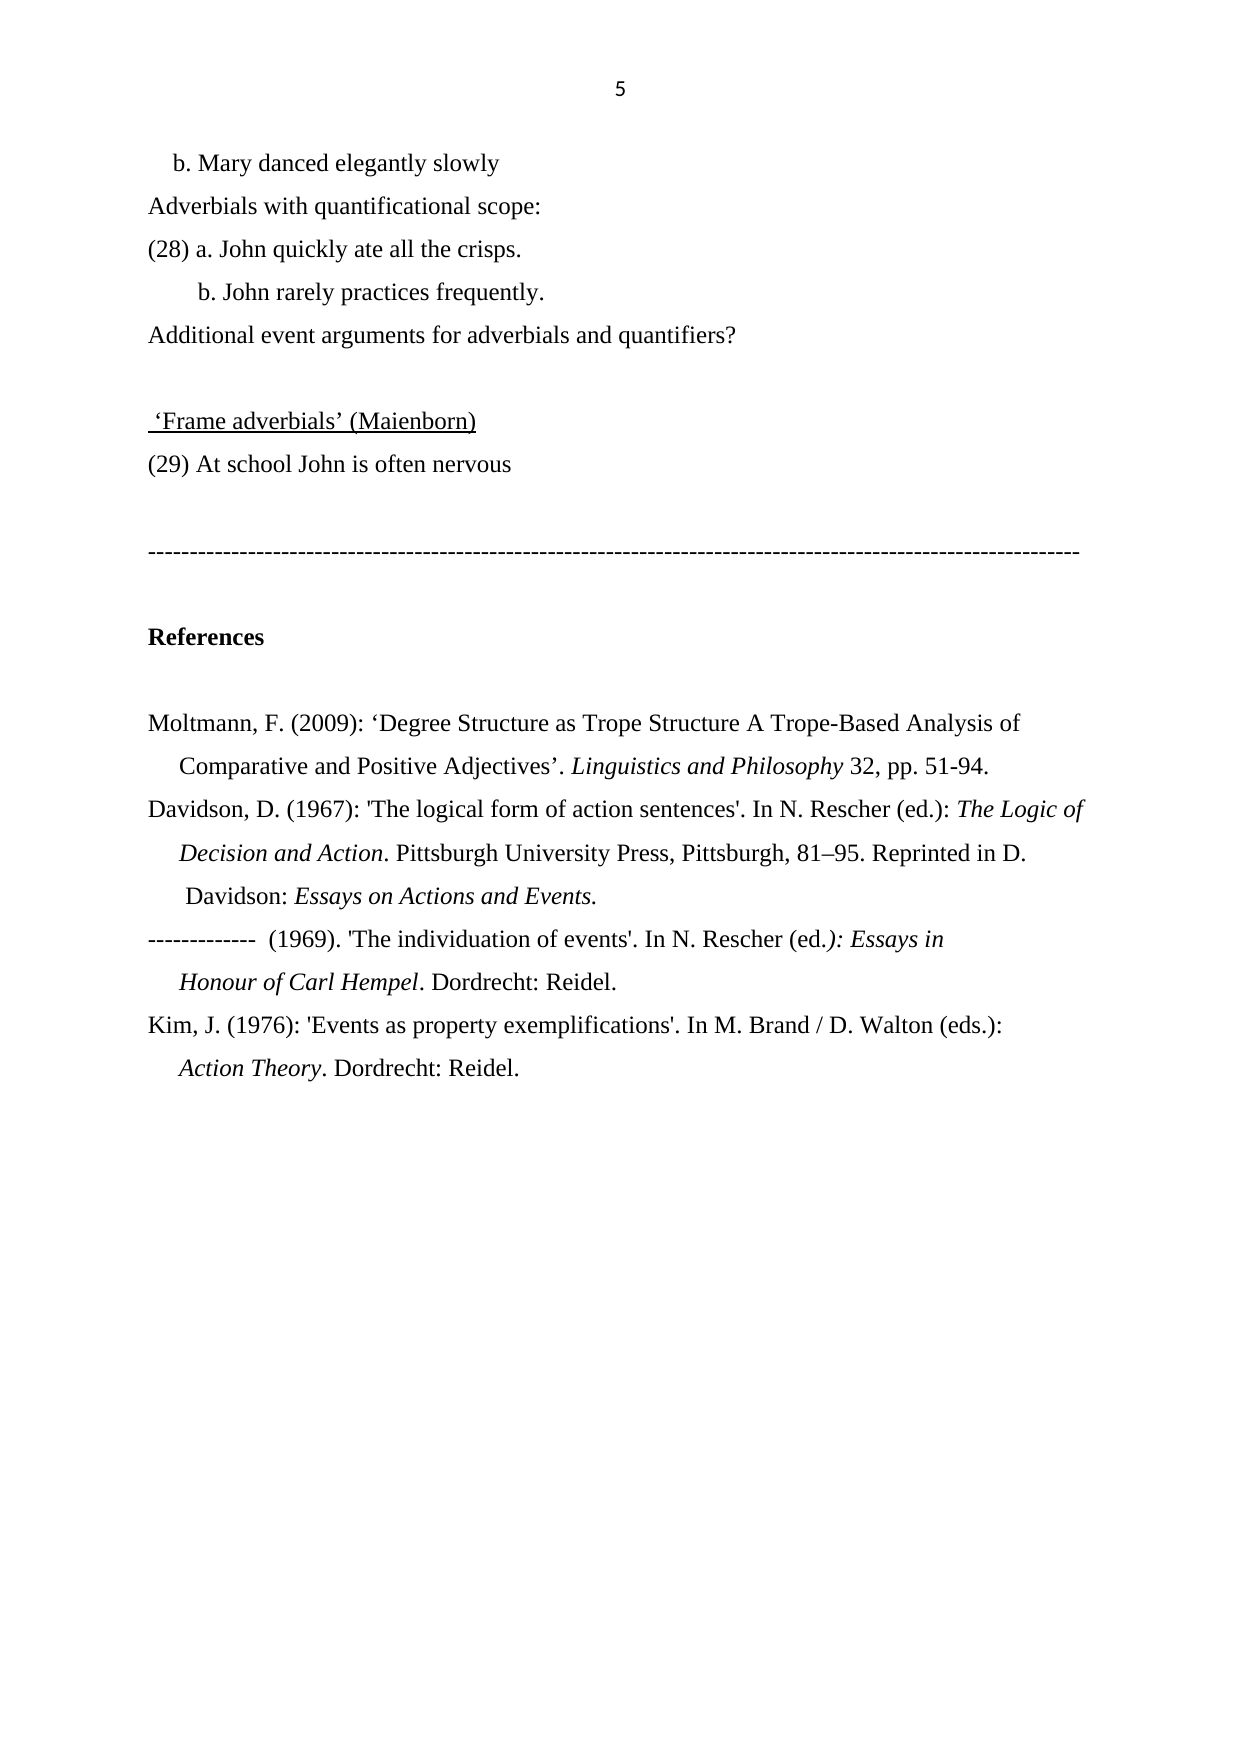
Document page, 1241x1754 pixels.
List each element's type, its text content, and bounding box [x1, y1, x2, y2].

text b. Mary danced elegantly slowly [148, 148, 1093, 176]
text Action Theory. Dordrecht: Reidel. [148, 1053, 1093, 1082]
text Adverbials with quantificational scope: [148, 191, 1093, 219]
text References [148, 622, 1093, 651]
text Davidson, D. (1967): 'The logical form of action sentences'. In N. Rescher (ed.): The Logic of [148, 794, 1093, 823]
text Kim, J. (1976): 'Events as property exemplifications'. In M. Brand / D. Walton (eds.): [148, 1010, 1093, 1039]
text ‘Frame adverbials’ (Maienborn) [148, 406, 1093, 435]
text b. John rarely practices frequently. [148, 277, 1093, 306]
text Decision and Action. Pittsburgh University Press, Pittsburgh, 81–95. Reprinted in D. [148, 838, 1093, 866]
text ------------- (1969). 'The individuation of events'. In N. Rescher (ed.): Essays in [148, 924, 1093, 953]
text Comparative and Positive Adjectives’. Linguistics and Philosophy 32, pp. 51-94. [148, 751, 1093, 780]
text (29) At school John is often nervous [148, 449, 1093, 478]
text Davidson: Essays on Actions and Events. [148, 881, 1093, 909]
text ---------------------------------------------------------------------------------------------------------------- [148, 536, 1093, 564]
text (28) a. John quickly ate all the crisps. [148, 234, 1093, 263]
text Honour of Carl Hempel. Dordrecht: Reidel. [148, 967, 1093, 996]
text Moltmann, F. (2009): ‘Degree Structure as Trope Structure A Trope-Based Analysis of [148, 708, 1093, 737]
text Additional event arguments for adverbials and quantifiers? [148, 320, 1093, 349]
